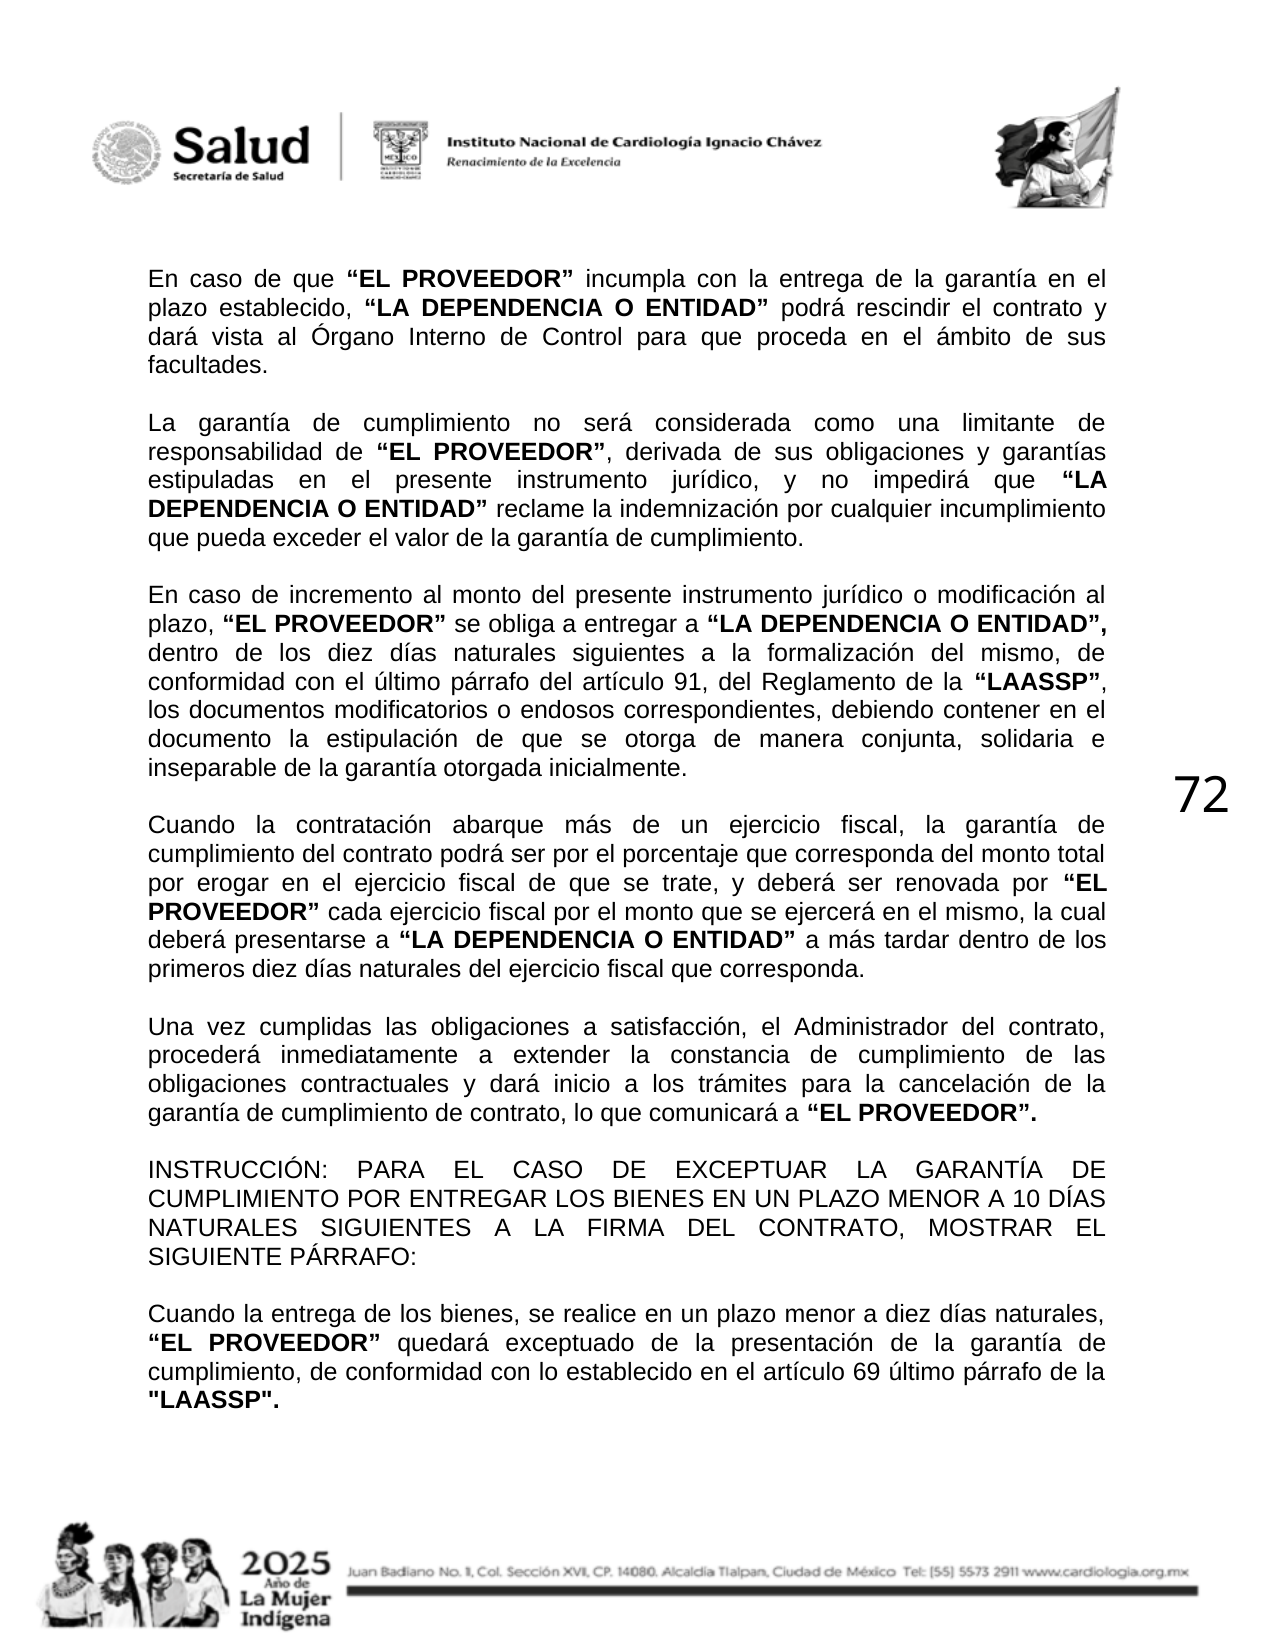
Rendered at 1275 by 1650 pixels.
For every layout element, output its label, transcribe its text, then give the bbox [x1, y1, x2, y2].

text En caso de que “EL PROVEEDOR” incumpla con la entrega de la garantía en el plazo establecido, “LA DEPENDENCIA O ENTIDAD” podrá rescindir el contrato y dará vista al Órgano Interno de Control para que proceda en el ámbito de sus facultades. [148, 251, 1107, 379]
text INSTRUCCIÓN: PARA EL CASO DE EXCEPTUAR LA GARANTÍA DE CUMPLIMIENTO POR ENTREGAR LOS BIENES EN UN PLAZO MENOR A 10 DÍAS NATURALES SIGUIENTES A LA FIRMA DEL CONTRATO, MOSTRAR EL SIGUIENTE PÁRRAFO: [148, 1156, 1107, 1271]
picture [28, 32, 1187, 251]
text En caso de incremento al monto del presente instrumento jurídico o modificación al plazo, “EL PROVEEDOR” se obliga a entregar a “LA DEPENDENCIA O ENTIDAD”, dentro de los diez días naturales siguientes a la formalización del mismo, de conformidad con el último párrafo del artículo 91, del Reglamento de la “LAASSP”, los documentos modificatorios o endosos correspondientes, debiendo contener en el documento la estipulación de que se otorga de manera conjunta, solidaria e inseparable de la garantía otorgada inicialmente. [148, 581, 1107, 782]
text Cuando la entrega de los bienes, se realice en un plazo menor a diez días naturales, “EL PROVEEDOR” quedará exceptuado de la presentación de la garantía de cumplimiento, de conformidad con lo establecido en el artículo 69 último párrafo de la "LAASSP". [148, 1299, 1107, 1414]
text Cuando la contratación abarque más de un ejercicio fiscal, la garantía de cumplimiento del contrato podrá ser por el porcentaje que corresponda del monto total por erogar en el ejercicio fiscal de que se trate, y deberá ser renovada por “EL PROVEEDOR” cada ejercicio fiscal por el monto que se ejercerá en el mismo, la cual deberá presentarse a “LA DEPENDENCIA O ENTIDAD” a más tardar dentro de los primeros diez días naturales del ejercicio fiscal que corresponda. [148, 811, 1107, 983]
picture [16, 1517, 1215, 1650]
text La garantía de cumplimiento no será considerada como una limitante de responsabilidad de “EL PROVEEDOR”, derivada de sus obligaciones y garantías estipuladas en el presente instrumento jurídico, y no impedirá que “LA DEPENDENCIA O ENTIDAD” reclame la indemnización por cualquier incumplimiento que pueda exceder el valor de la garantía de cumplimiento. [148, 408, 1107, 552]
text Una vez cumplidas las obligaciones a satisfacción, el Administrador del contrato, procederá inmediatamente a extender la constancia de cumplimiento de las obligaciones contractuales y dará inicio a los trámites para la cancelación de la garantía de cumplimiento de contrato, lo que comunicará a “EL PROVEEDOR”. [148, 1012, 1107, 1127]
